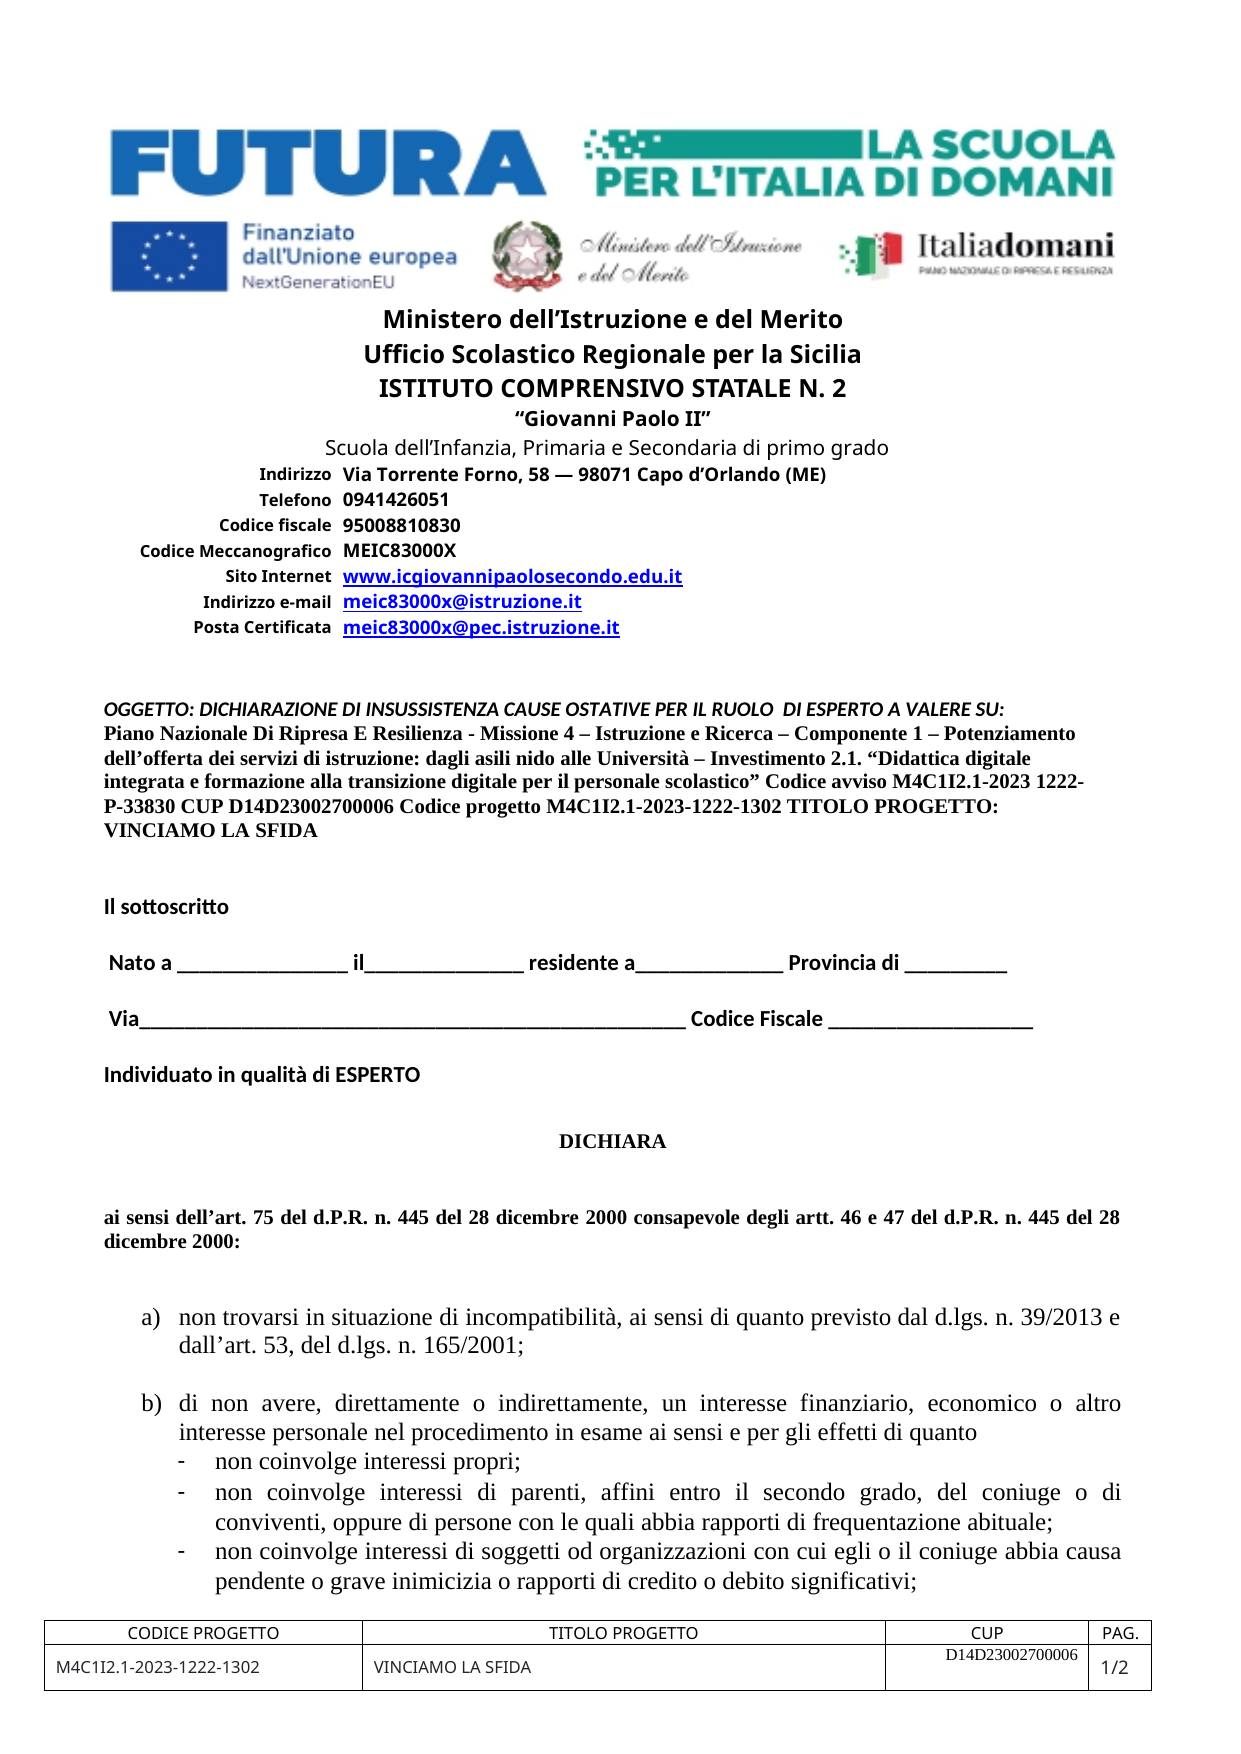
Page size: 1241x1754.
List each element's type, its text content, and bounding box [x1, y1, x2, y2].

text OGGETTO: DICHIARAZIONE DI INSUSSISTENZA CAUSE OSTATIVE PER IL RUOLO DI ESPERTO A VALERE SU: [103, 696, 1092, 721]
list di non avere, direttamente o indirettamente, un interesse finanziario, economico o altro interesse personale nel procedimento in esame ai sensi e per gli effetti di quanto [141, 1388, 1122, 1446]
table_cell Codice fiscale [104, 512, 343, 538]
list non coinvolge interessi di soggetti od organizzazioni con cui egli o il coniuge abbia causa pendente o grave inimicizia o rapporti di credito o debito significativi; [177, 1535, 1122, 1594]
text DICHIARA [103, 1129, 1122, 1153]
table_cell Via Torrente Forno, 58 — 98071 Capo d’Orlando (ME) [343, 461, 1122, 487]
text Via________________________________________________ Codice Fiscale __________________ [103, 1004, 1122, 1033]
table_cell Sito Internet [104, 563, 343, 589]
list non coinvolge interessi di parenti, affini entro il secondo grado, del coniuge o di conviventi, oppure di persone con le quali abbia rapporti di frequentazione abituale; [177, 1476, 1122, 1535]
table_cell Indirizzo e-mail [104, 589, 343, 614]
table_cell 95008810830 [343, 512, 1122, 538]
table_cell meic83000x@pec.istruzione.it [343, 614, 1122, 640]
table_cell Codice Meccanografico [104, 538, 343, 563]
text Piano Nazionale Di Ripresa E Resilienza - Missione 4 – Istruzione e Ricerca – Componente 1 – Potenziamento dell’offerta dei servizi di istruzione: dagli asili nido alle Università – Investimento 2.1. “Didattica digitale integrata e formazione alla transizione digitale per il personale scolastico” Codice avviso M4C1I2.1-2023 1222-P-33830 CUP D14D23002700006 Codice progetto M4C1I2.1-2023-1222-1302 TITOLO PROGETTO: VINCIAMO LA SFIDA [103, 721, 1092, 842]
text ai sensi dell’art. 75 del d.P.R. n. 445 del 28 dicembre 2000 consapevole degli artt. 46 e 47 del d.P.R. n. 445 del 28 dicembre 2000: [103, 1204, 1122, 1253]
table_cell 0941426051 [343, 487, 1122, 512]
text Il sottoscritto [103, 892, 1122, 921]
table_cell www.icgiovannipaolosecondo.edu.it [343, 563, 1122, 589]
list non coinvolge interessi propri; [177, 1446, 1122, 1476]
table_cell ISTITUTO COMPRENSIVO STATALE N. 2 “Giovanni Paolo II” Scuola dell’Infanzia, Primaria e Secondaria di primo grado [104, 370, 1122, 461]
table_cell meic83000x@istruzione.it [343, 589, 1122, 614]
table_cell Telefono [104, 487, 343, 512]
picture [103, 121, 1123, 303]
table_cell MEIC83000X [343, 538, 1122, 563]
table_cell Posta Certificata [104, 614, 343, 640]
table_cell Indirizzo [104, 461, 343, 487]
text Nato a _______________ il______________ residente a_____________ Provincia di _________ [103, 948, 1122, 977]
list non trovarsi in situazione di incompatibilità, ai sensi di quanto previsto dal d.lgs. n. 39/2013 e dall’art. 53, del d.lgs. n. 165/2001; [141, 1302, 1122, 1359]
table_header Ministero dell’Istruzione e del Merito Ufficio Scolastico Regionale per la Sicilia [104, 303, 1122, 370]
text Individuato in qualità di ESPERTO [103, 1061, 1122, 1089]
